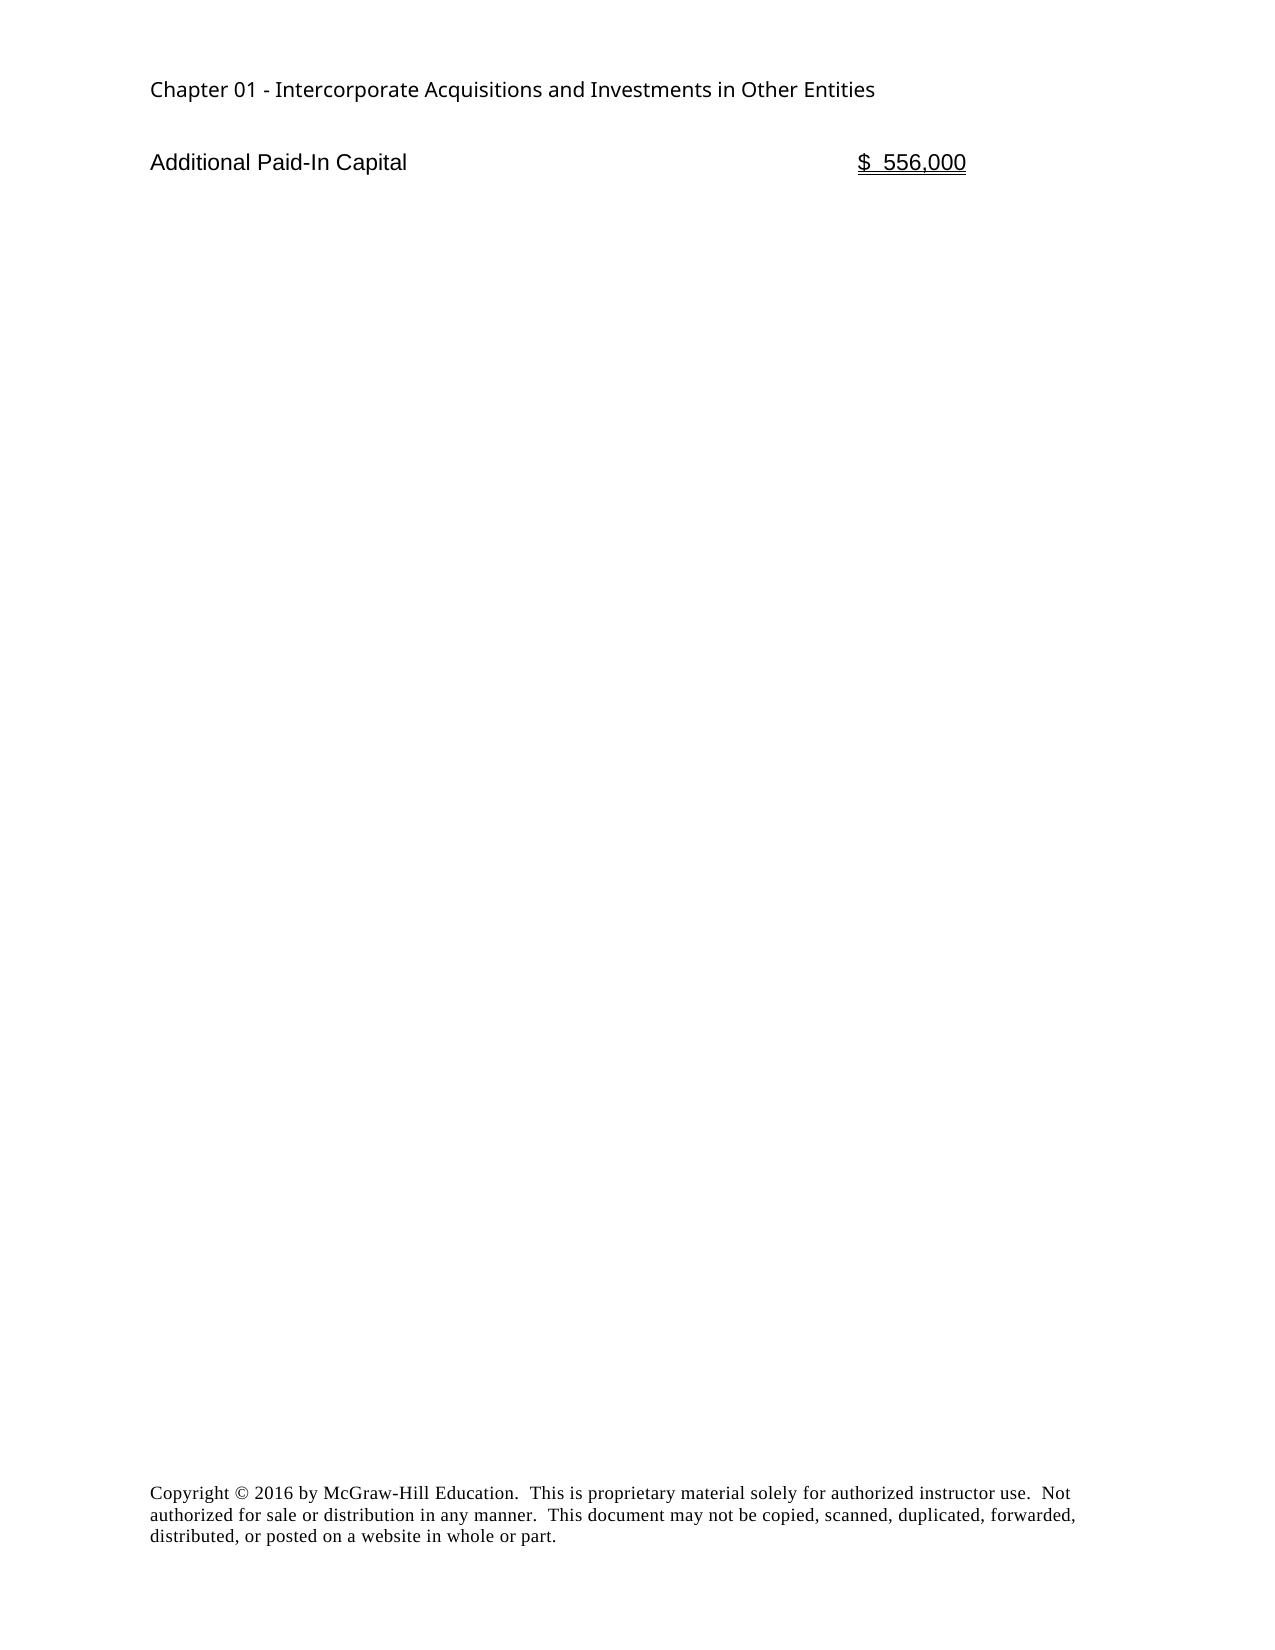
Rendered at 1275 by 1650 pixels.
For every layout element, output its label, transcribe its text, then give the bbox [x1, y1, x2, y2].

table_cell Additional Paid-In Capital [139, 150, 832, 197]
table_cell $ 556,000 [833, 150, 977, 197]
